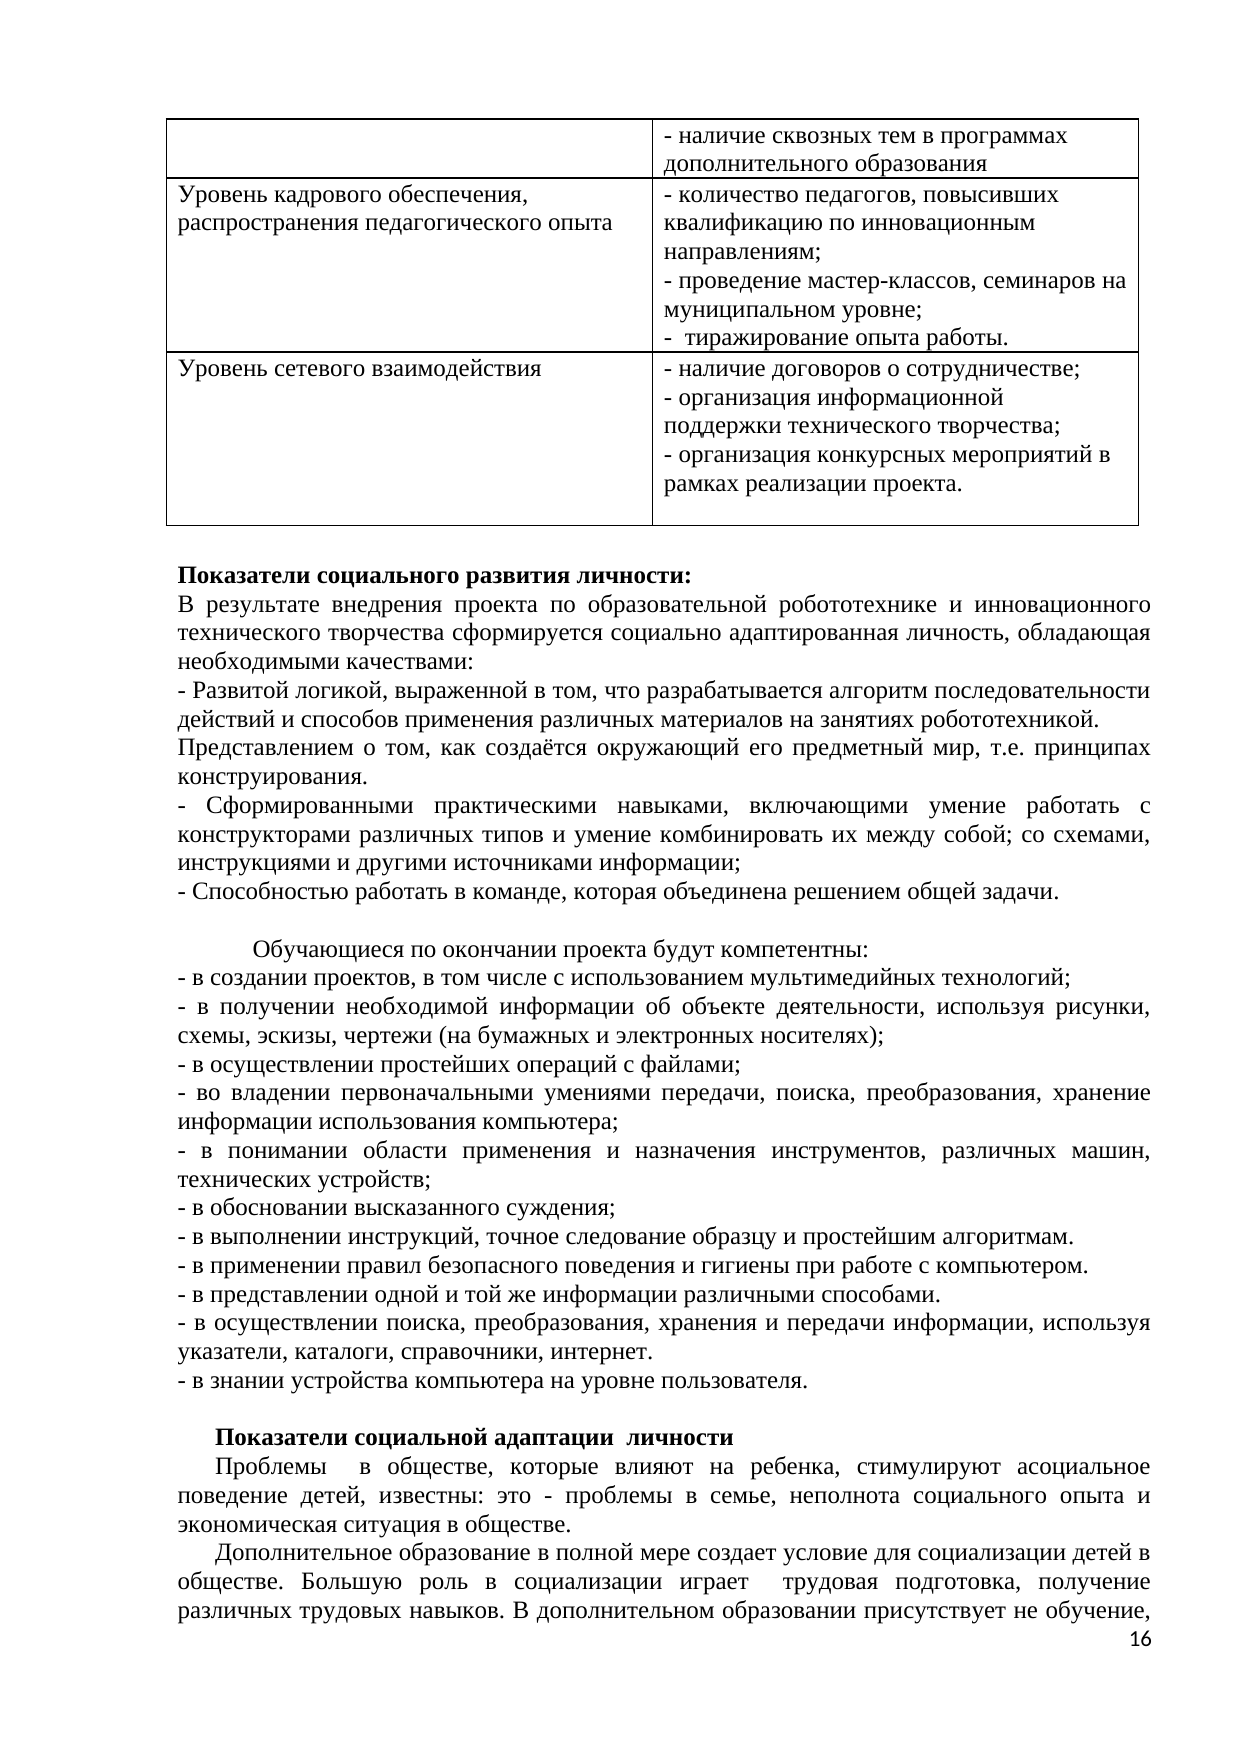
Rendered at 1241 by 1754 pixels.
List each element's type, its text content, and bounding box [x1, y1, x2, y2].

table_cell Уровень сетевого взаимодействия [167, 353, 652, 525]
text - в получении необходимой информации об объекте деятельности, используя рисунки, схемы, эскизы, чертежи (на бумажных и электронных носителях); [177, 991, 1152, 1049]
text - в создании проектов, в том числе с использованием мультимедийных технологий; [177, 962, 1152, 991]
text - в выполнении инструкций, точное следование образцу и простейшим алгоритмам. [177, 1221, 1152, 1250]
text - в применении правил безопасного поведения и гигиены при работе с компьютером. [177, 1250, 1152, 1279]
text - Развитой логикой, выраженной в том, что разрабатывается алгоритм последовательности действий и способов применения различных материалов на занятиях робототехникой. [177, 675, 1152, 732]
text - в знании устройства компьютера на уровне пользователя. [177, 1365, 1152, 1394]
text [177, 1537, 1152, 1624]
text Показатели социальной адаптации личности [215, 1422, 1152, 1451]
text В результате внедрения проекта по образовательной робототехнике и инновационного технического творчества сформируется социально адаптированная личность, обладающая необходимыми качествами: [177, 589, 1152, 675]
text - в представлении одной и той же информации различными способами. [177, 1279, 1152, 1307]
text - во владении первоначальными умениями передачи, поиска, преобразования, хранение информации использования компьютера; [177, 1077, 1152, 1135]
text - в осуществлении простейших операций с файлами; [177, 1049, 1152, 1077]
table_cell Уровень кадрового обеспечения, распространения педагогического опыта [167, 179, 652, 351]
text - Сформированными практическими навыками, включающими умение работать с конструкторами различных типов и умение комбинировать их между собой; со схемами, инструкциями и другими источниками информации; [177, 790, 1152, 876]
text - в осуществлении поиска, преобразования, хранения и передачи информации, используя указатели, каталоги, справочники, интернет. [177, 1307, 1152, 1365]
text - Способностью работать в команде, которая объединена решением общей задачи. [177, 876, 1152, 905]
text - в понимании области применения и назначения инструментов, различных машин, технических устройств; [177, 1135, 1152, 1192]
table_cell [167, 120, 652, 177]
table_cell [653, 120, 1138, 177]
table_cell - количество педагогов, повысивших квалификацию по инновационным направлениям; - проведение мастер-классов, семинаров на муниципальном уровне; - тиражирование опыта работы. [653, 179, 1138, 351]
text Показатели социального развития личности: [177, 560, 1152, 589]
text Проблемы в обществе, которые влияют на ребенка, стимулируют асоциальное поведение детей, известны: это - проблемы в семье, неполнота социального опыта и экономическая ситуация в обществе. [177, 1451, 1152, 1537]
text Представлением о том, как создаётся окружающий его предметный мир, т.е. принципах конструирования. [177, 732, 1152, 790]
text Обучающиеся по окончании проекта будут компетентны: [252, 934, 1152, 962]
table_cell - наличие договоров о сотрудничестве; - организация информационной поддержки технического творчества; - организация конкурсных мероприятий в рамках реализации проекта. [653, 353, 1138, 525]
text - в обосновании высказанного суждения; [177, 1192, 1152, 1221]
